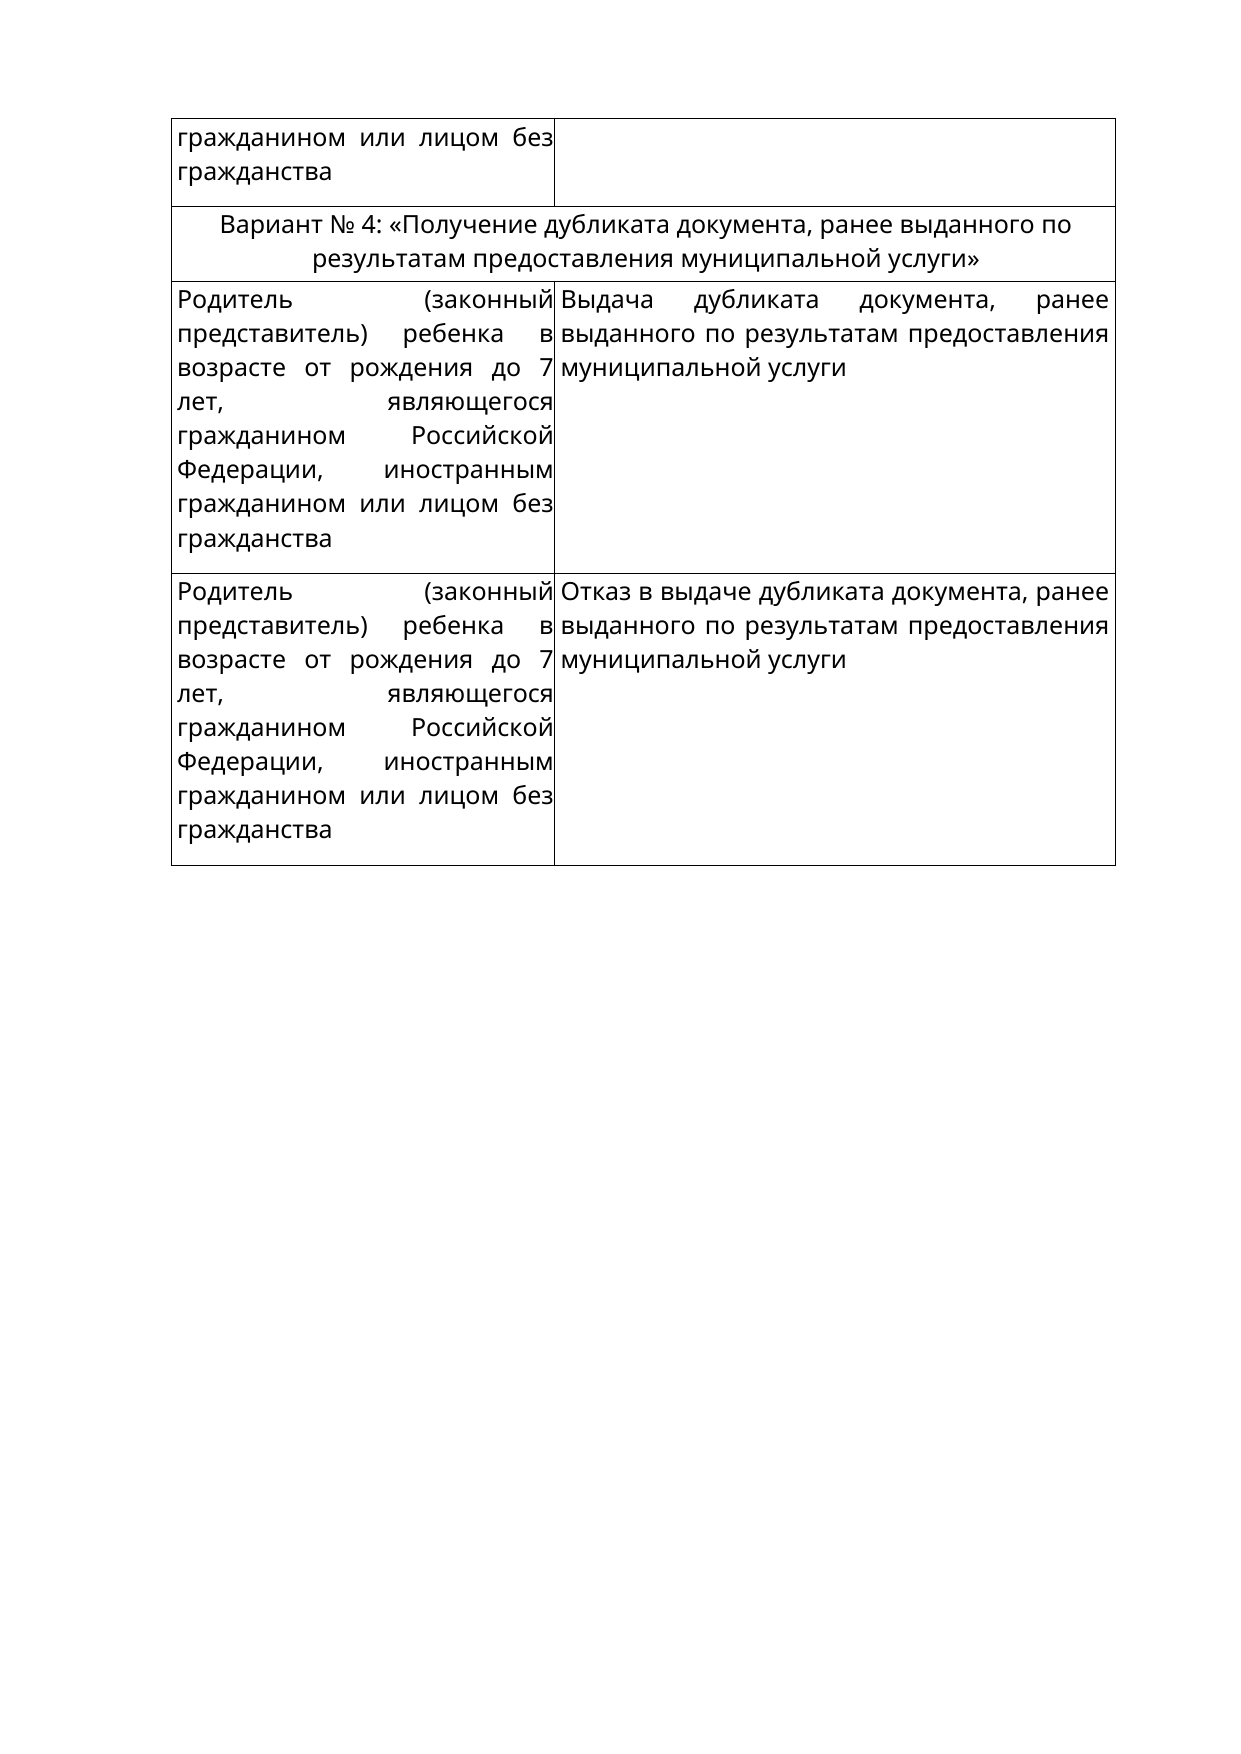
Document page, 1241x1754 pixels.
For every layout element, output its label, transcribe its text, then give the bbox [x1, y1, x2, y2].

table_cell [555, 119, 1115, 206]
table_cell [172, 119, 554, 206]
table_cell Вариант № 4: «Получение дубликата документа, ранее выданного по результатам предоставления муниципальной услуги» [172, 207, 1115, 281]
table_cell Выдача дубликата документа, ранее выданного по результатам предоставления муниципальной услуги [555, 282, 1115, 573]
table_cell Отказ в выдаче дубликата документа, ранее выданного по результатам предоставления муниципальной услуги [555, 574, 1115, 864]
